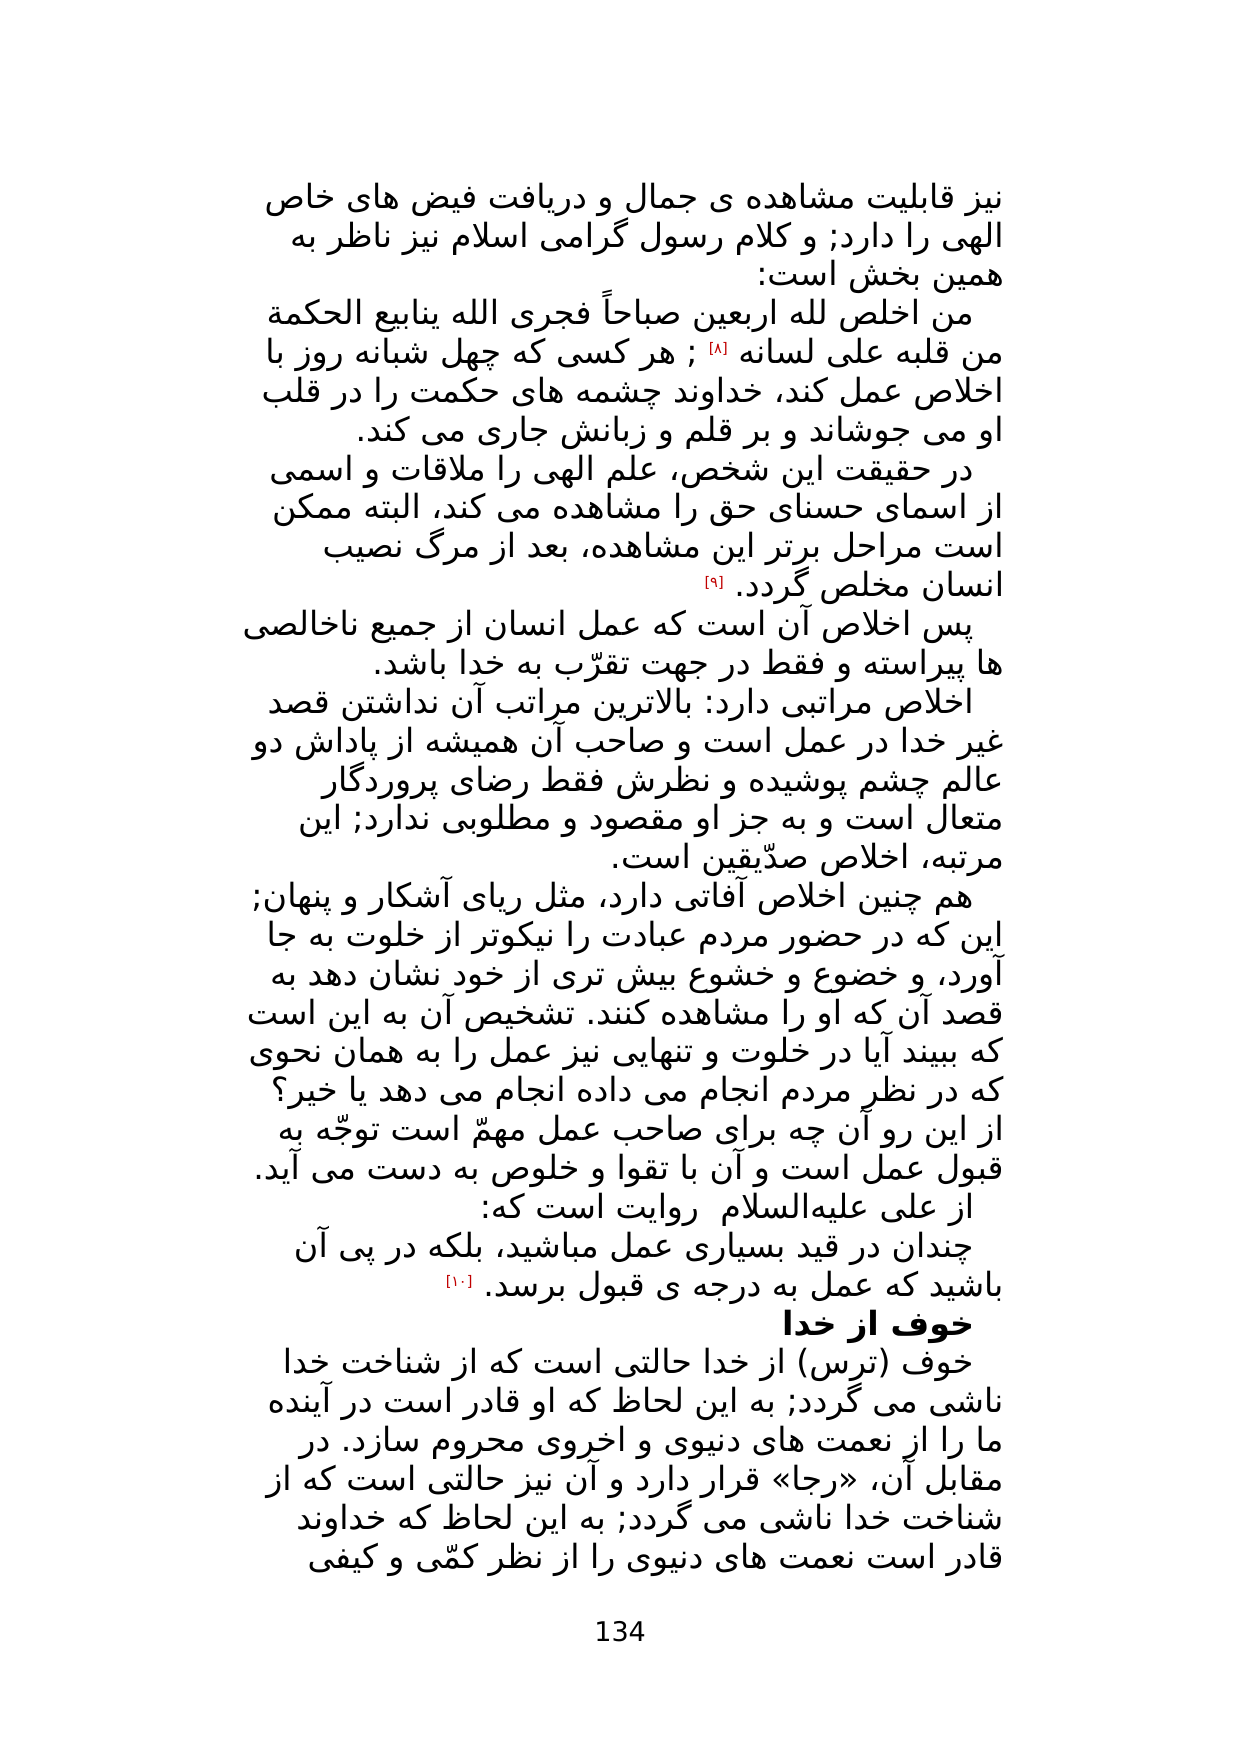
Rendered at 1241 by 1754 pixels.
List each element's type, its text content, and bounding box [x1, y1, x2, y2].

text خوف از خدا [236, 1304, 1004, 1343]
text من اخلص لله اربعين صباحاً فجرى الله ينابيع الحكمة من قلبه على لسانه [٨] ; هر كسى كه چهل شبانه روز با اخلاص عمل كند، خداوند چشمه هاى حكمت را در قلب او مى جوشاند و بر قلم و زبانش جارى مى كند. [236, 294, 1004, 449]
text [236, 1343, 1004, 1576]
text از على عليه‌السلام روايت است كه: [236, 1187, 1004, 1226]
text پس اخلاص آن است كه عمل انسان از جميع ناخالصى ها پيراسته و فقط در جهت تقرّب به خدا باشد. [236, 604, 1004, 682]
text در حقيقت اين شخص، علم الهى را ملاقات و اسمى از اسماى حسناى حق را مشاهده مى كند، البته ممكن است مراحل برتر اين مشاهده، بعد از مرگ نصيب انسان مخلص گردد. [٩] [236, 449, 1004, 604]
text چندان در قيد بسيارى عمل مباشيد، بلكه در پى آن باشيد كه عمل به درجه ى قبول برسد. [١٠] [236, 1226, 1004, 1304]
text اخلاص مراتبى دارد: بالاترين مراتب آن نداشتن قصد غير خدا در عمل است و صاحب آن هميشه از پاداش دو عالم چشم پوشيده و نظرش فقط رضاى پروردگار متعال است و به جز او مقصود و مطلوبى ندارد; اين مرتبه، اخلاص صدّيقين است. [236, 682, 1004, 877]
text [236, 177, 1004, 294]
text هم چنين اخلاص آفاتى دارد، مثل رياى آشكار و پنهان; اين كه در حضور مردم عبادت را نيكوتر از خلوت به جا آورد، و خضوع و خشوع بيش ترى از خود نشان دهد به قصد آن كه او را مشاهده كنند. تشخيص آن به اين است كه ببيند آيا در خلوت و تنهايى نيز عمل را به همان نحوى كه در نظر مردم انجام مى داده انجام مى دهد يا خير؟ از اين رو آن چه براى صاحب عمل مهمّ است توجّه به قبول عمل است و آن با تقوا و خلوص به دست مى آيد. [236, 877, 1004, 1187]
